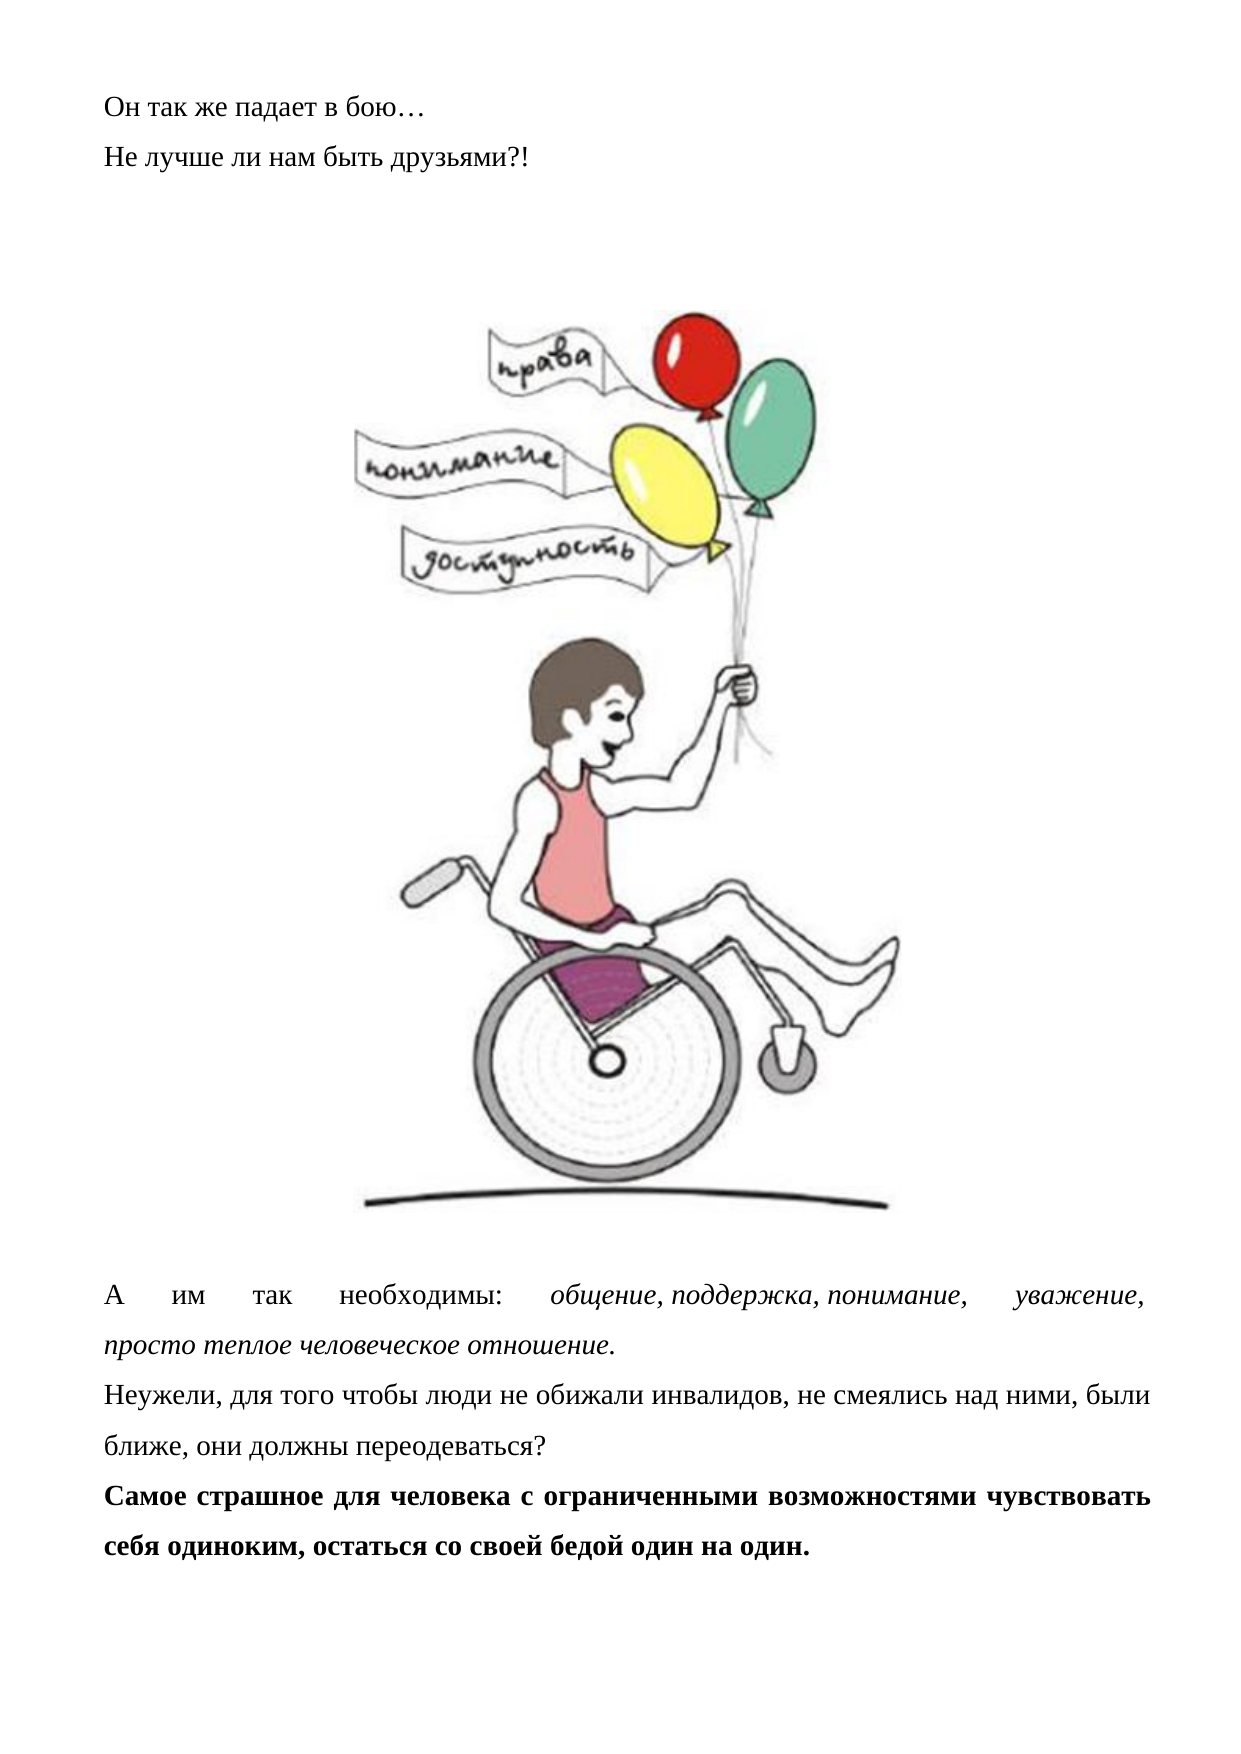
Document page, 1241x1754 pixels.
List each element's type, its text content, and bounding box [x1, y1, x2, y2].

text Самое страшное для человека с ограниченными возможностями чувствовать себя одиноким, остаться со своей бедой один на один. [103, 1478, 1152, 1562]
picture [353, 310, 902, 1213]
list Не лучше ли нам быть друзьями?! [103, 139, 1152, 172]
list Он так же падает в бою… [103, 89, 1152, 122]
text Неужели, для того чтобы люди не обижали инвалидов, не смеялись над ними, были ближе, они должны переодеваться? [103, 1377, 1152, 1461]
text А им так необходимы: общение, поддержка, понимание, уважение, просто теплое человеческое отношение. [103, 1277, 1152, 1361]
